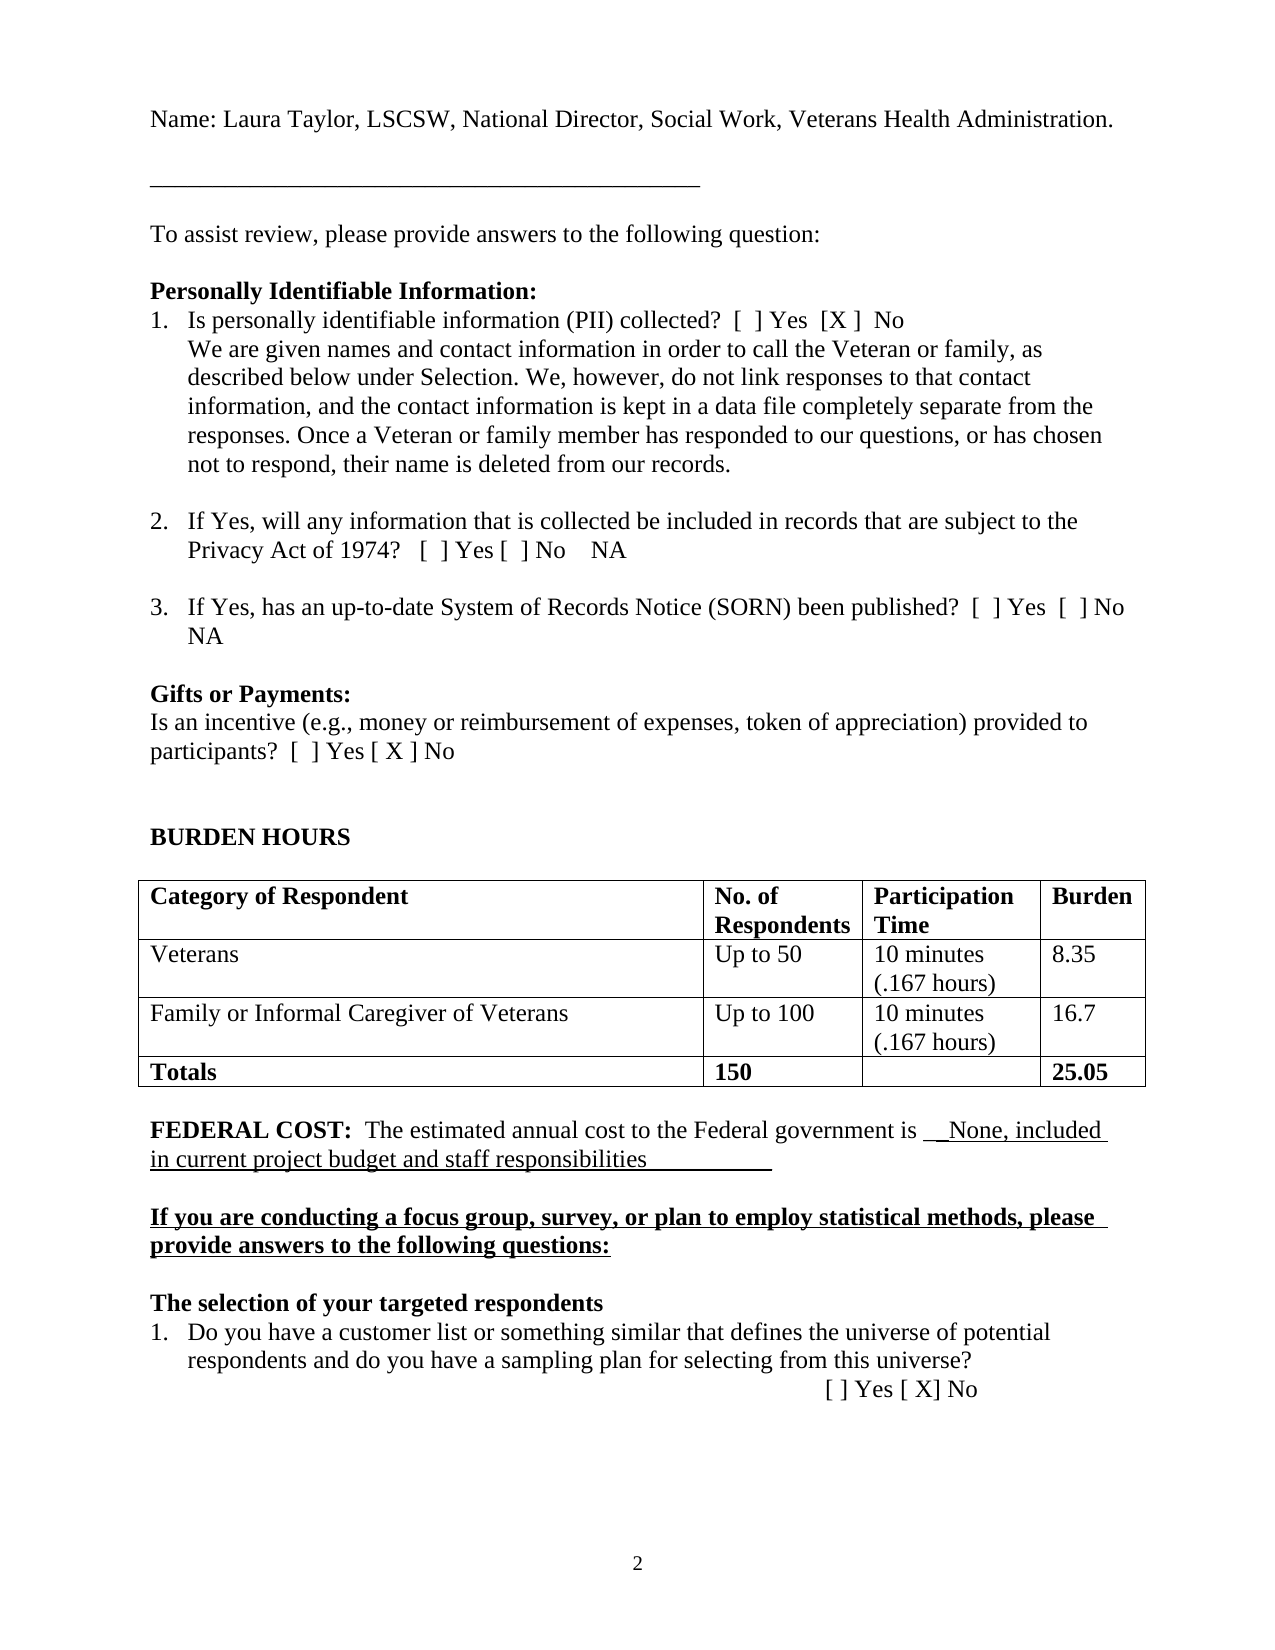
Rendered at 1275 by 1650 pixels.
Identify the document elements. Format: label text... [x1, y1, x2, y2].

text Personally Identifiable Information: [150, 276, 1125, 305]
list Do you have a customer list or something similar that defines the universe of potential respondents and do you have a sampling plan for selecting from this universe? [ ] Yes [ X] No [150, 1317, 1125, 1403]
list Is personally identifiable information (PII) collected? [ ] Yes [X ] No [150, 305, 1125, 334]
table_cell Up to 50 [704, 940, 862, 997]
text Name: Laura Taylor, LSCSW, National Director, Social Work, Veterans Health Administration. [150, 104, 1125, 132]
table_cell Veterans [139, 940, 703, 997]
table_header Burden [1041, 881, 1145, 938]
table_cell 25.05 [1041, 1057, 1145, 1086]
table_cell Totals [139, 1057, 703, 1086]
text ____________________________________________ [150, 161, 1125, 190]
text FEDERAL COST: The estimated annual cost to the Federal government is __None, included in current project budget and staff responsibilities__________ [150, 1116, 1125, 1173]
table_header Participation Time [863, 881, 1040, 938]
list If Yes, has an up-to-date System of Records Notice (SORN) been published? [ ] Yes [ ] No NA [150, 592, 1125, 650]
text If you are conducting a focus group, survey, or plan to employ statistical methods, please provide answers to the following questions: [150, 1202, 1125, 1259]
table_cell 150 [704, 1057, 862, 1086]
table_cell 8.35 [1041, 940, 1145, 997]
text To assist review, please provide answers to the following question: [150, 219, 1125, 247]
text The selection of your targeted respondents [150, 1288, 1125, 1317]
text Is an incentive (e.g., money or reimbursement of expenses, token of appreciation) provided to participants? [ ] Yes [ X ] No [150, 707, 1125, 765]
table_cell 10 minutes (.167 hours) [863, 940, 1040, 997]
table_cell Family or Informal Caregiver of Veterans [139, 998, 703, 1056]
table_header No. of Respondents [704, 881, 862, 938]
table_header Category of Respondent [139, 881, 703, 938]
table_cell 16.7 [1041, 998, 1145, 1056]
text BURDEN HOURS [150, 822, 1125, 851]
list If Yes, will any information that is collected be included in records that are subject to the Privacy Act of 1974? [ ] Yes [ ] No NA [150, 506, 1125, 564]
table_cell 10 minutes (.167 hours) [863, 998, 1040, 1056]
table_cell Up to 100 [704, 998, 862, 1056]
table_cell [863, 1057, 1040, 1086]
list We are given names and contact information in order to call the Veteran or family, as described below under Selection. We, however, do not link responses to that contact information, and the contact information is kept in a data file completely separate from the responses. Once a Veteran or family member has responded to our questions, or has chosen not to respond, their name is deleted from our records. [187, 334, 1125, 477]
list Gifts or Payments: [150, 679, 1125, 707]
